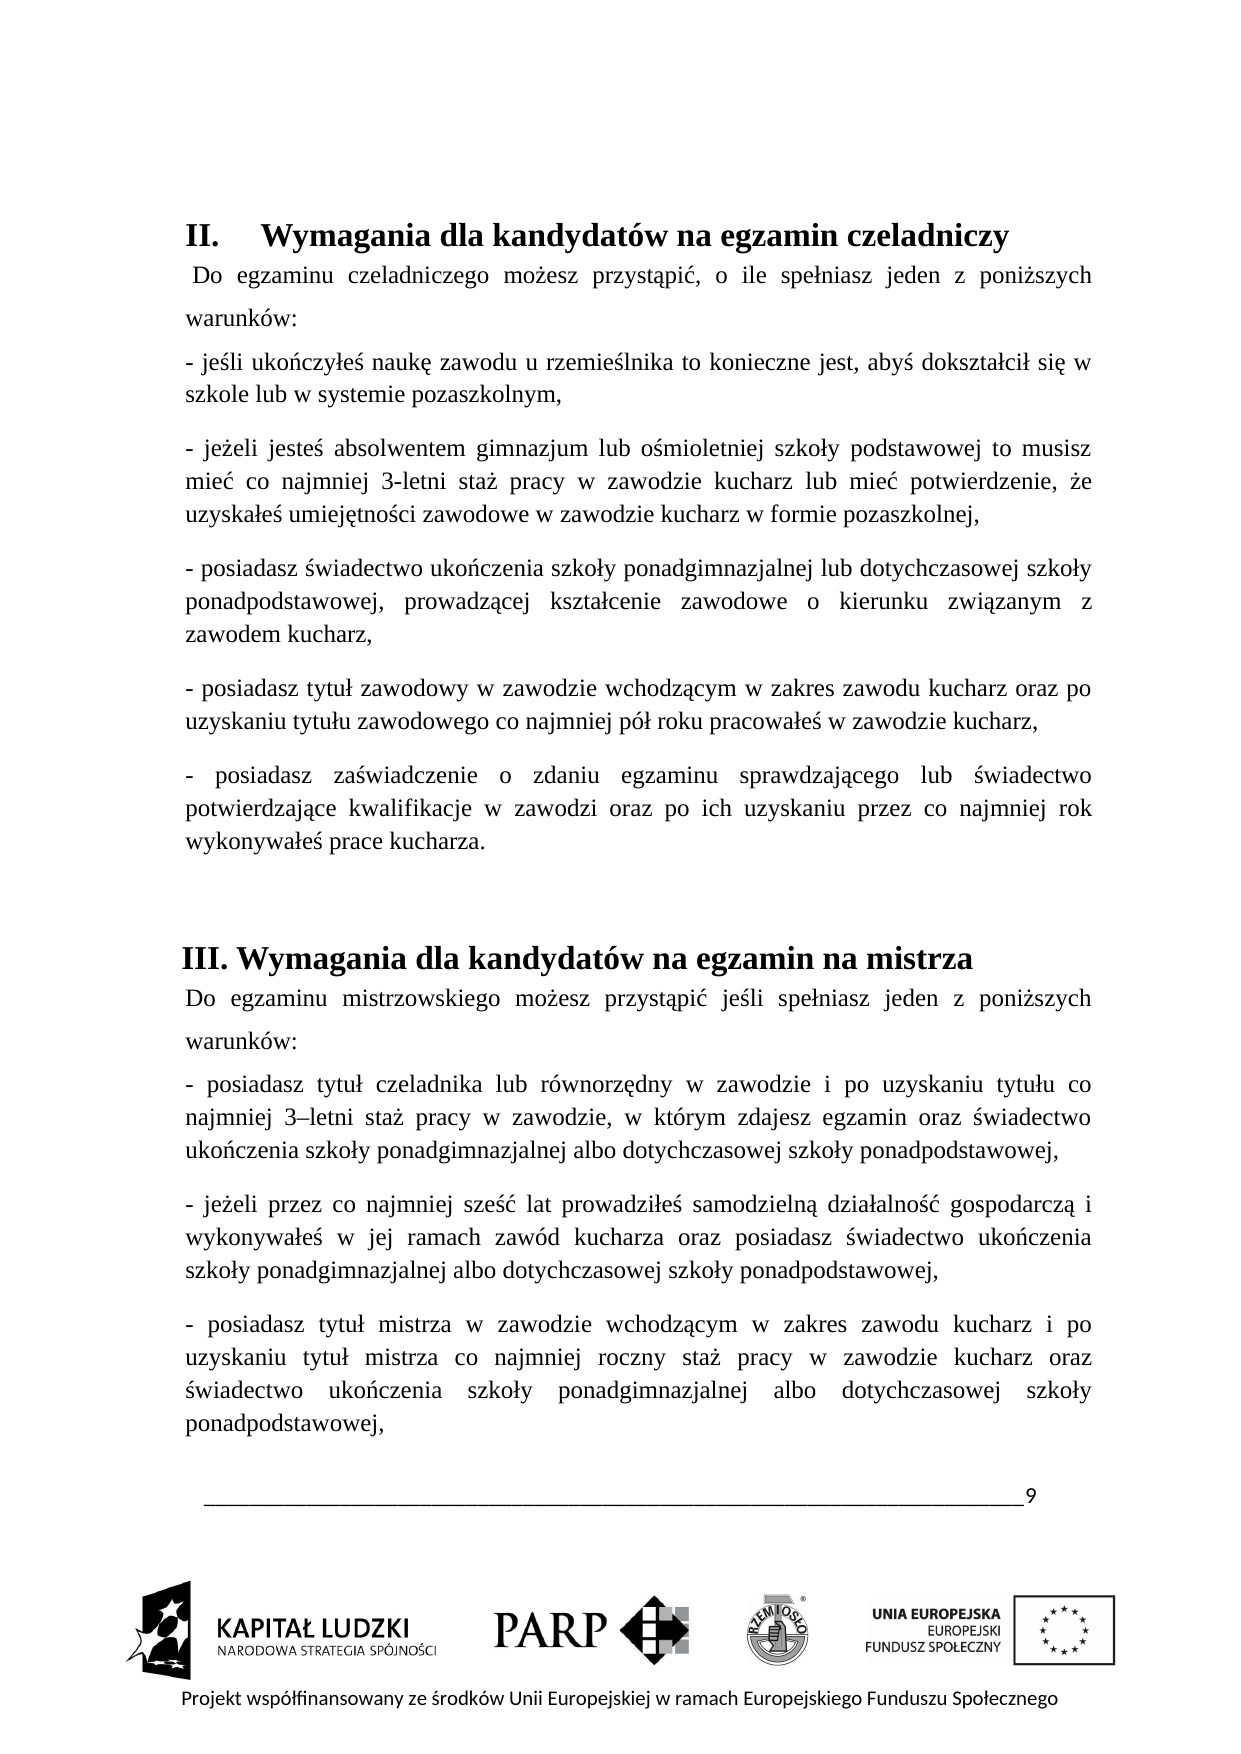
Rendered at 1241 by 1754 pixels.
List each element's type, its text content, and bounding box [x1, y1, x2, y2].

text Do egzaminu czeladniczego możesz przystąpić, o ile spełniasz jeden z poniższych warunków: [185, 260, 1093, 332]
picture [865, 1594, 1116, 1666]
picture [746, 1594, 809, 1666]
text - posiadasz tytuł czeladnika lub równorzędny w zawodzie i po uzyskaniu tytułu co najmniej 3–letni staż pracy w zawodzie, w którym zdajesz egzamin oraz świadectwo ukończenia szkoły ponadgimnazjalnej albo dotychczasowej szkoły ponadpodstawowej, [185, 1069, 1093, 1164]
text - posiadasz tytuł mistrza w zawodzie wchodzącym w zakres zawodu kucharz i po uzyskaniu tytuł mistrza co najmniej roczny staż pracy w zawodzie kucharz oraz świadectwo ukończenia szkoły ponadgimnazjalnej albo dotychczasowej szkoły ponadpodstawowej, [185, 1309, 1093, 1436]
text - posiadasz świadectwo ukończenia szkoły ponadgimnazjalnej lub dotychczasowej szkoły ponadpodstawowej, prowadzącej kształcenie zawodowe o kierunku związanym z zawodem kucharz, [185, 553, 1093, 648]
text - jeżeli przez co najmniej sześć lat prowadziłeś samodzielną działalność gospodarczą i wykonywałeś w jej ramach zawód kucharza oraz posiadasz świadectwo ukończenia szkoły ponadgimnazjalnej albo dotychczasowej szkoły ponadpodstawowej, [185, 1189, 1093, 1283]
list Wymagania dla kandydatów na egzamin czeladniczy [185, 216, 1093, 254]
text III. Wymagania dla kandydatów na egzamin na mistrza [148, 938, 1093, 976]
text - jeśli ukończyłeś naukę zawodu u rzemieślnika to konieczne jest, abyś dokształcił się w szkole lub w systemie pozaszkolnym, [185, 347, 1093, 408]
text - jeżeli jesteś absolwentem gimnazjum lub ośmioletniej szkoły podstawowej to musisz mieć co najmniej 3-letni staż pracy w zawodzie kucharz lub mieć potwierdzenie, że uzyskałeś umiejętności zawodowe w zawodzie kucharz w formie pozaszkolnej, [185, 433, 1093, 528]
text Do egzaminu mistrzowskiego możesz przystąpić jeśli spełniasz jeden z poniższych warunków: [185, 983, 1093, 1054]
text - posiadasz zaświadczenie o zdaniu egzaminu sprawdzającego lub świadectwo potwierdzające kwalifikacje w zawodzi oraz po ich uzyskaniu przez co najmniej rok wykonywałeś prace kucharza. [185, 760, 1093, 855]
picture [492, 1594, 690, 1666]
text - posiadasz tytuł zawodowy w zawodzie wchodzącym w zakres zawodu kucharz oraz po uzyskaniu tytułu zawodowego co najmniej pół roku pracowałeś w zawodzie kucharz, [185, 673, 1093, 735]
picture [124, 1580, 437, 1681]
